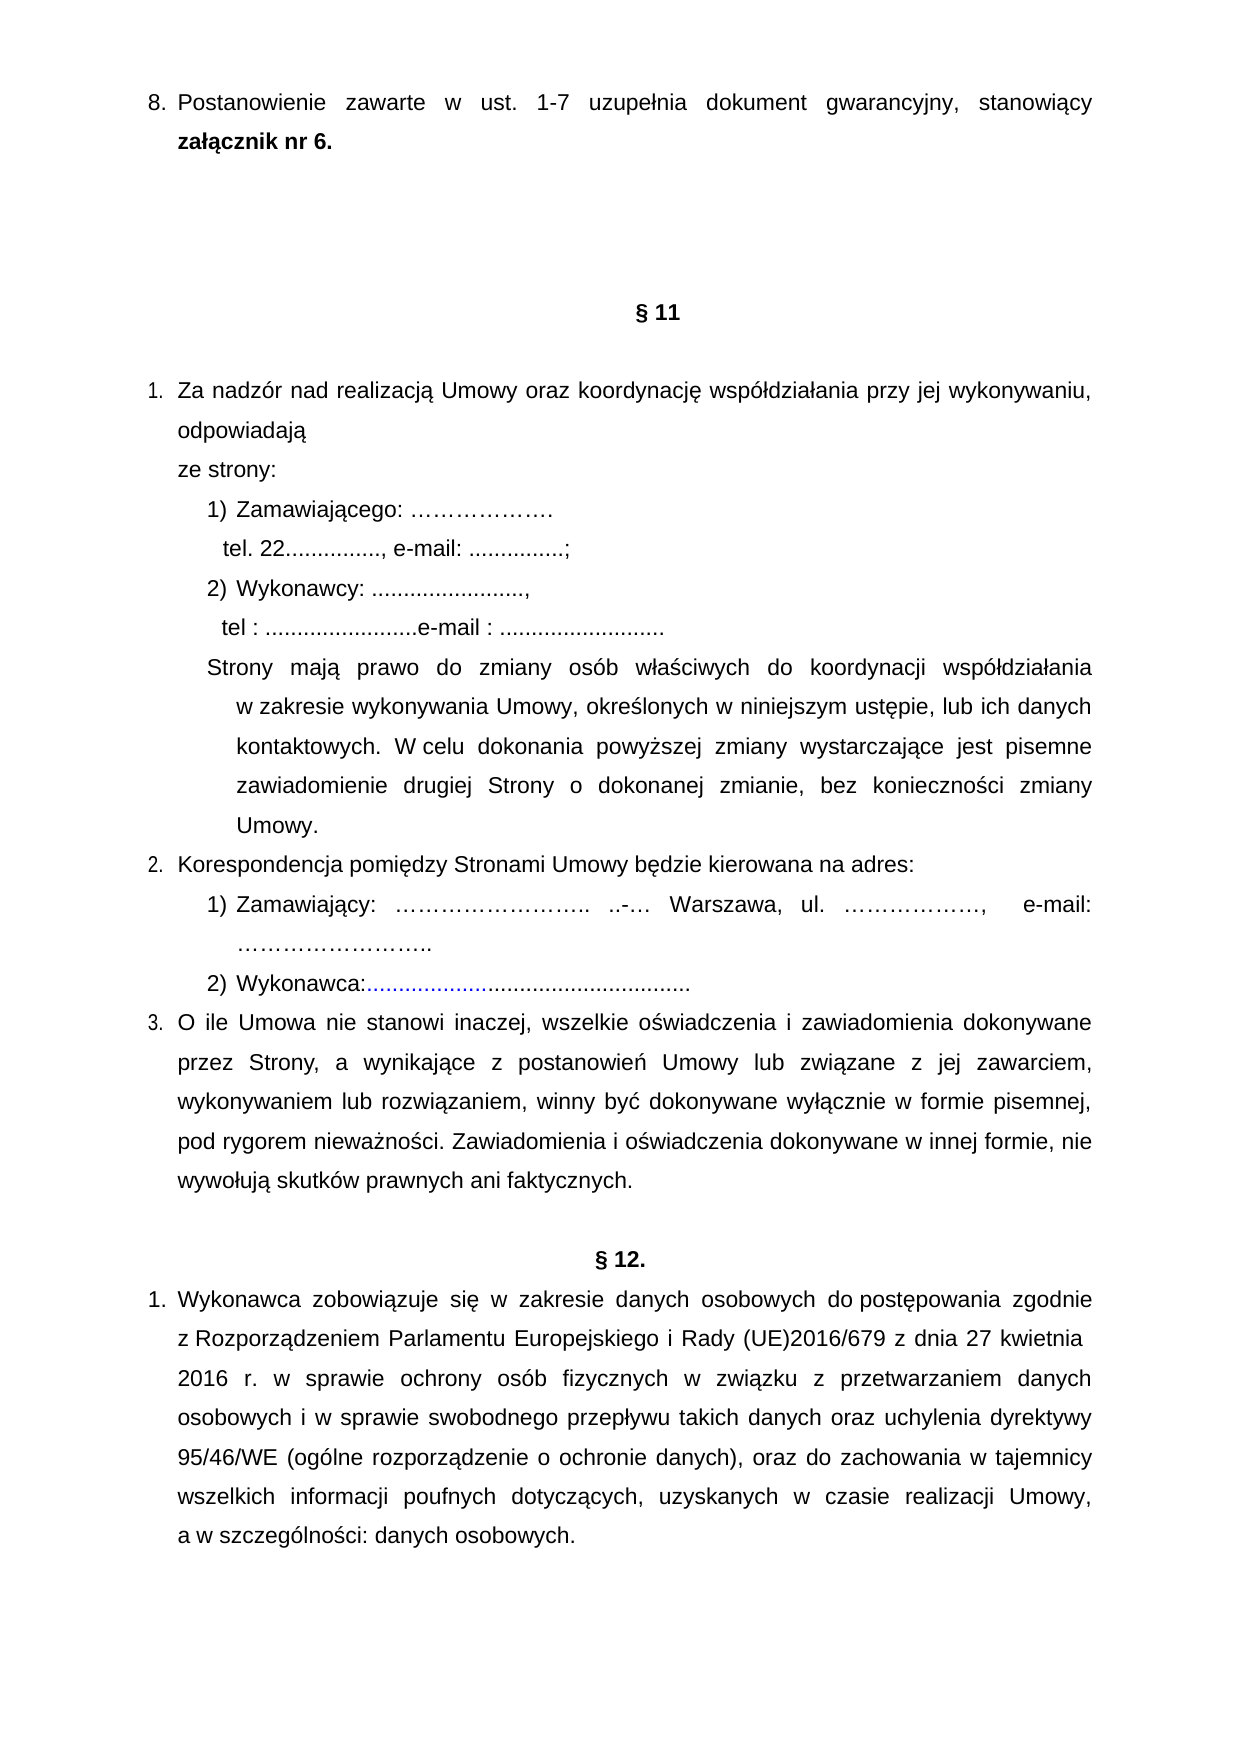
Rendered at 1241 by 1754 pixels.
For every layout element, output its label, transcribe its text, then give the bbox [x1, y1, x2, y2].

list Wykonawcy: ........................, [207, 575, 1093, 601]
list Zamawiający: …………………….. ..-… Warszawa, ul. ………………, e-mail: …………………….. [207, 891, 1093, 957]
list Postanowienie zawarte w ust. 1-7 uzupełnia dokument gwarancyjny, stanowiący załącznik nr 6. [148, 89, 1093, 154]
text § 12. [148, 1246, 1093, 1272]
list Wykonawca zobowiązuje się w zakresie danych osobowych do postępowania zgodnie z Rozporządzeniem Parlamentu Europejskiego i Rady (UE)2016/679 z dnia 27 kwietnia 2016 r. w sprawie ochrony osób fizycznych w związku z przetwarzaniem danych osobowych i w sprawie swobodnego przepływu takich danych oraz uchylenia dyrektywy 95/46/WE (ogólne rozporządzenie o ochronie danych), oraz do zachowania w tajemnicy wszelkich informacji poufnych dotyczących, uzyskanych w czasie realizacji Umowy, a w szczególności: danych osobowych. [148, 1286, 1093, 1549]
list tel. 22..............., e-mail: ...............; [223, 535, 1093, 562]
list Zamawiającego: ………………. [207, 496, 1093, 522]
list Strony mają prawo do zmiany osób właściwych do koordynacji współdziałania w zakresie wykonywania Umowy, określonych w niniejszym ustępie, lub ich danych kontaktowych. W celu dokonania powyższej zmiany wystarczające jest pisemne zawiadomienie drugiej Strony o dokonanej zmianie, bez konieczności zmiany Umowy. [207, 654, 1093, 838]
list § 11 [223, 298, 1093, 325]
list Za nadzór nad realizacją Umowy oraz koordynację współdziałania przy jej wykonywaniu, odpowiadają ze strony: [148, 377, 1093, 483]
text tel : ........................e-mail : .......................... [148, 614, 1093, 641]
list O ile Umowa nie stanowi inaczej, wszelkie oświadczenia i zawiadomienia dokonywane przez Strony, a wynikające z postanowień Umowy lub związane z jej zawarciem, wykonywaniem lub rozwiązaniem, winny być dokonywane wyłącznie w formie pisemnej, pod rygorem nieważności. Zawiadomienia i oświadczenia dokonywane w innej formie, nie wywołują skutków prawnych ani faktycznych. [148, 1009, 1093, 1193]
list Korespondencja pomiędzy Stronami Umowy będzie kierowana na adres: [148, 851, 1093, 878]
list Wykonawca:................................................... [207, 970, 1093, 996]
